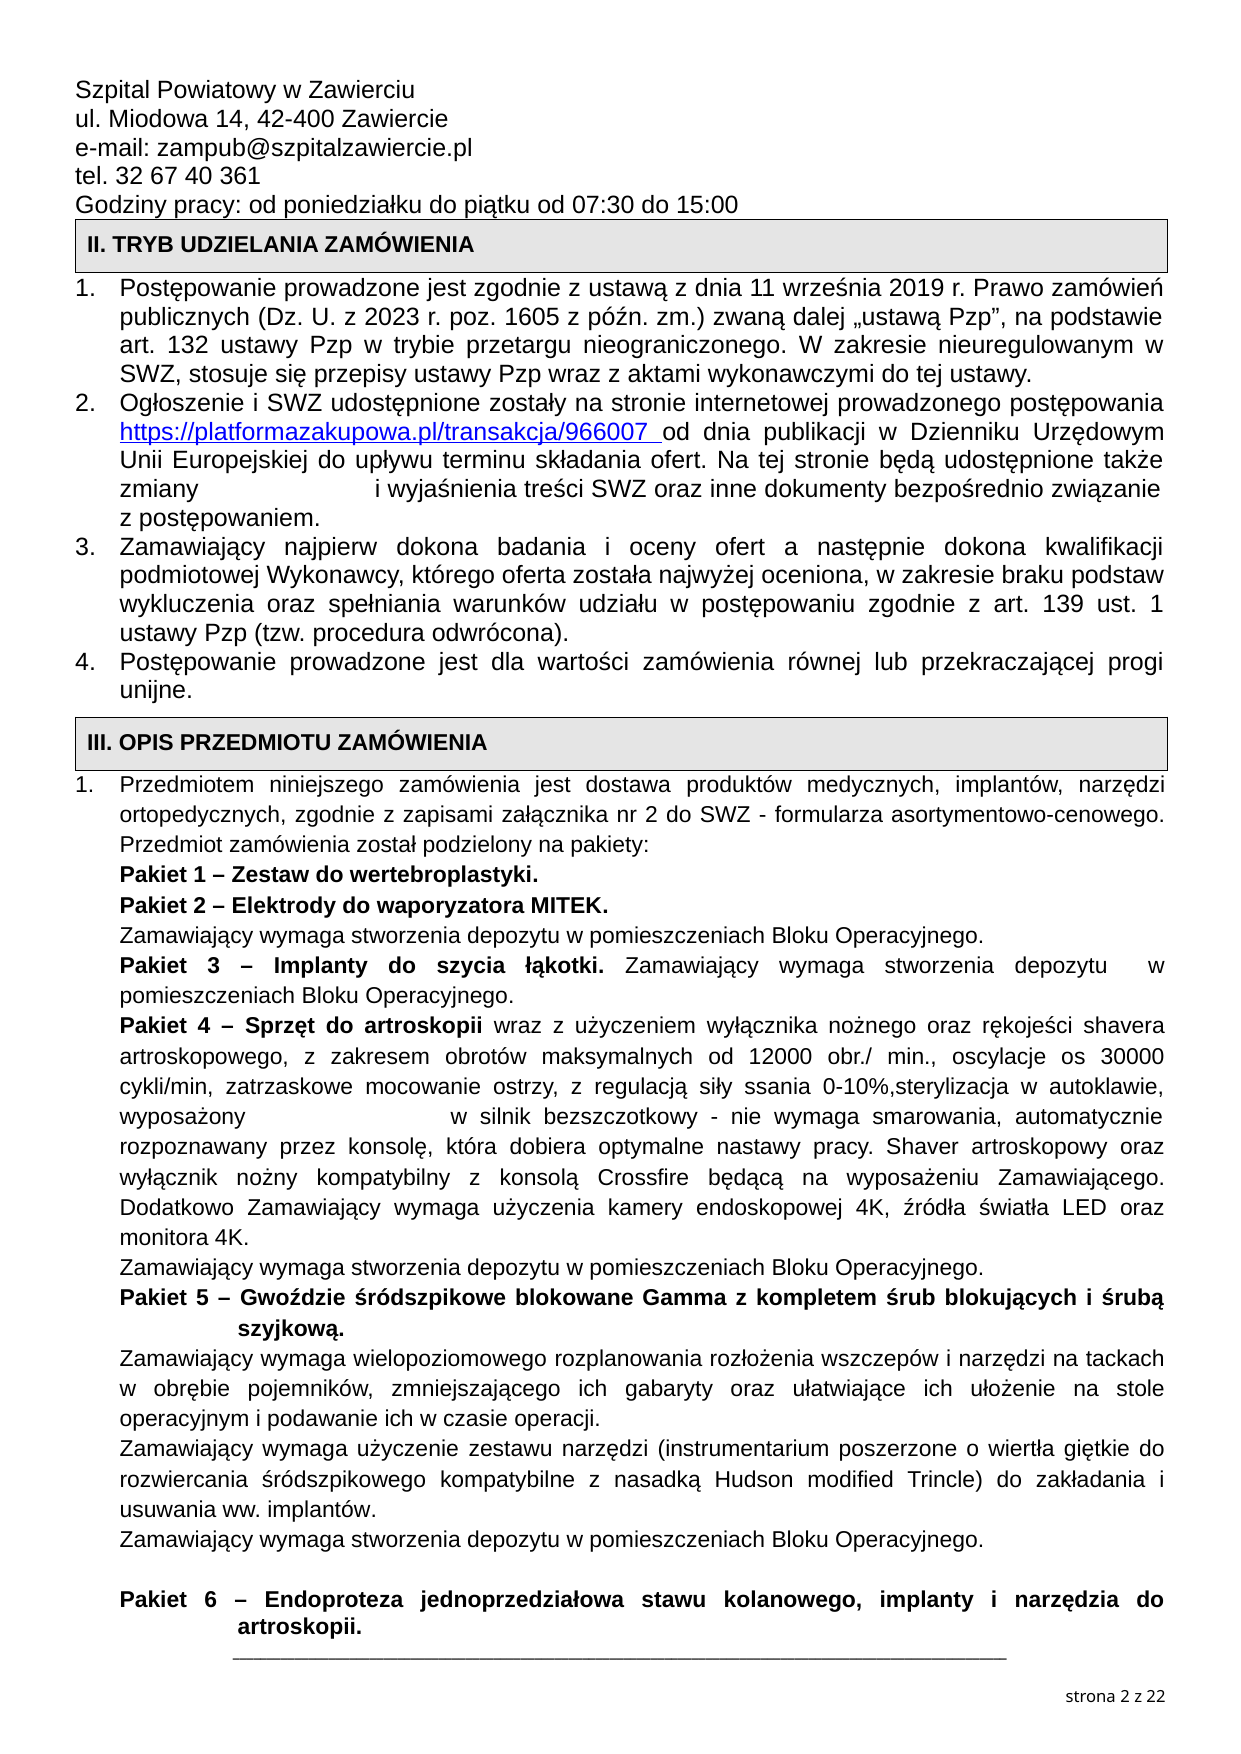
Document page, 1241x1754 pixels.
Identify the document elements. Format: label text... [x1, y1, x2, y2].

list Pakiet 1 – Zestaw do wertebroplastyki. [119, 861, 1165, 888]
text tel. 32 67 40 361 [75, 161, 1165, 190]
text e-mail: zampub@szpitalzawiercie.pl [75, 132, 1165, 161]
text Zamawiający wymaga stworzenia depozytu w pomieszczeniach Bloku Operacyjnego. [119, 1254, 1165, 1281]
text ul. Miodowa 14, 42-400 Zawiercie [75, 104, 1165, 132]
list Pakiet 4 – Sprzęt do artroskopii wraz z użyczeniem wyłącznika nożnego oraz rękojeści shavera artroskopowego, z zakresem obrotów maksymalnych od 12000 obr./ min., oscylacje os 30000 cykli/min, zatrzaskowe mocowanie ostrzy, z regulacją siły ssania 0-10%,sterylizacja w autoklawie, wyposażony w silnik bezszczotkowy - nie wymaga smarowania, automatycznie rozpoznawany przez konsolę, która dobiera optymalne nastawy pracy. Shaver artroskopowy oraz wyłącznik nożny kompatybilny z konsolą Crossfire będącą na wyposażeniu Zamawiającego. Dodatkowo Zamawiający wymaga użyczenia kamery endoskopowej 4K, źródła światła LED oraz monitora 4K. [119, 1012, 1165, 1250]
table_header II. TRYB UDZIELANIA ZAMÓWIENIA [76, 220, 1167, 272]
list Ogłoszenie i SWZ udostępnione zostały na stronie internetowej prowadzonego postępowania https://platformazakupowa.pl/transakcja/966007 od dnia publikacji w Dzienniku Urzędowym Unii Europejskiej do upływu terminu składania ofert. Na tej stronie będą udostępnione także zmiany i wyjaśnienia treści SWZ oraz inne dokumenty bezpośrednio związanie z postępowaniem. [75, 388, 1165, 532]
list Pakiet 2 – Elektrody do waporyzatora MITEK. [119, 892, 1165, 918]
list Pakiet 3 – Implanty do szycia łąkotki. Zamawiający wymaga stworzenia depozytu w pomieszczeniach Bloku Operacyjnego. [119, 952, 1165, 1009]
list Postępowanie prowadzone jest dla wartości zamówienia równej lub przekraczającej progi unijne. [75, 647, 1165, 704]
list Przedmiotem niniejszego zamówienia jest dostawa produktów medycznych, implantów, narzędzi ortopedycznych, zgodnie z zapisami załącznika nr 2 do SWZ - formularza asortymentowo-cenowego. Przedmiot zamówienia został podzielony na pakiety: [75, 771, 1165, 858]
text Pakiet 6 – Endoproteza jednoprzedziałowa stawu kolanowego, implanty i narzędzia do artroskopii. [119, 1586, 1165, 1639]
text Szpital Powiatowy w Zawierciu [75, 75, 1165, 104]
list Zamawiający wymaga użyczenie zestawu narzędzi (instrumentarium poszerzone o wiertła giętkie do rozwiercania śródszpikowego kompatybilne z nasadką Hudson modified Trincle) do zakładania i usuwania ww. implantów. [119, 1435, 1165, 1522]
text Zamawiający wymaga stworzenia depozytu w pomieszczeniach Bloku Operacyjnego. [119, 1526, 1165, 1552]
table_header III. OPIS PRZEDMIOTU ZAMÓWIENIA [76, 718, 1167, 770]
list Postępowanie prowadzone jest zgodnie z ustawą z dnia 11 września 2019 r. Prawo zamówień publicznych (Dz. U. z 2023 r. poz. 1605 z późn. zm.) zwaną dalej „ustawą Pzp”, na podstawie art. 132 ustawy Pzp w trybie przetargu nieograniczonego. W zakresie nieuregulowanym w SWZ, stosuje się przepisy ustawy Pzp wraz z aktami wykonawczymi do tej ustawy. [75, 273, 1165, 388]
text Godziny pracy: od poniedziałku do piątku od 07:30 do 15:00 [75, 190, 1165, 219]
list Zamawiający najpierw dokona badania i oceny ofert a następnie dokona kwalifikacji podmiotowej Wykonawcy, którego oferta została najwyżej oceniona, w zakresie braku podstaw wykluczenia oraz spełniania warunków udziału w postępowaniu zgodnie z art. 139 ust. 1 ustawy Pzp (tzw. procedura odwrócona). [75, 532, 1165, 647]
text Zamawiający wymaga stworzenia depozytu w pomieszczeniach Bloku Operacyjnego. [119, 922, 1165, 948]
list Zamawiający wymaga wielopoziomowego rozplanowania rozłożenia wszczepów i narzędzi na tackach w obrębie pojemników, zmniejszającego ich gabaryty oraz ułatwiające ich ułożenie na stole operacyjnym i podawanie ich w czasie operacji. [119, 1345, 1165, 1432]
list Pakiet 5 – Gwoździe śródszpikowe blokowane Gamma z kompletem śrub blokujących i śrubą szyjkową. [119, 1284, 1165, 1341]
